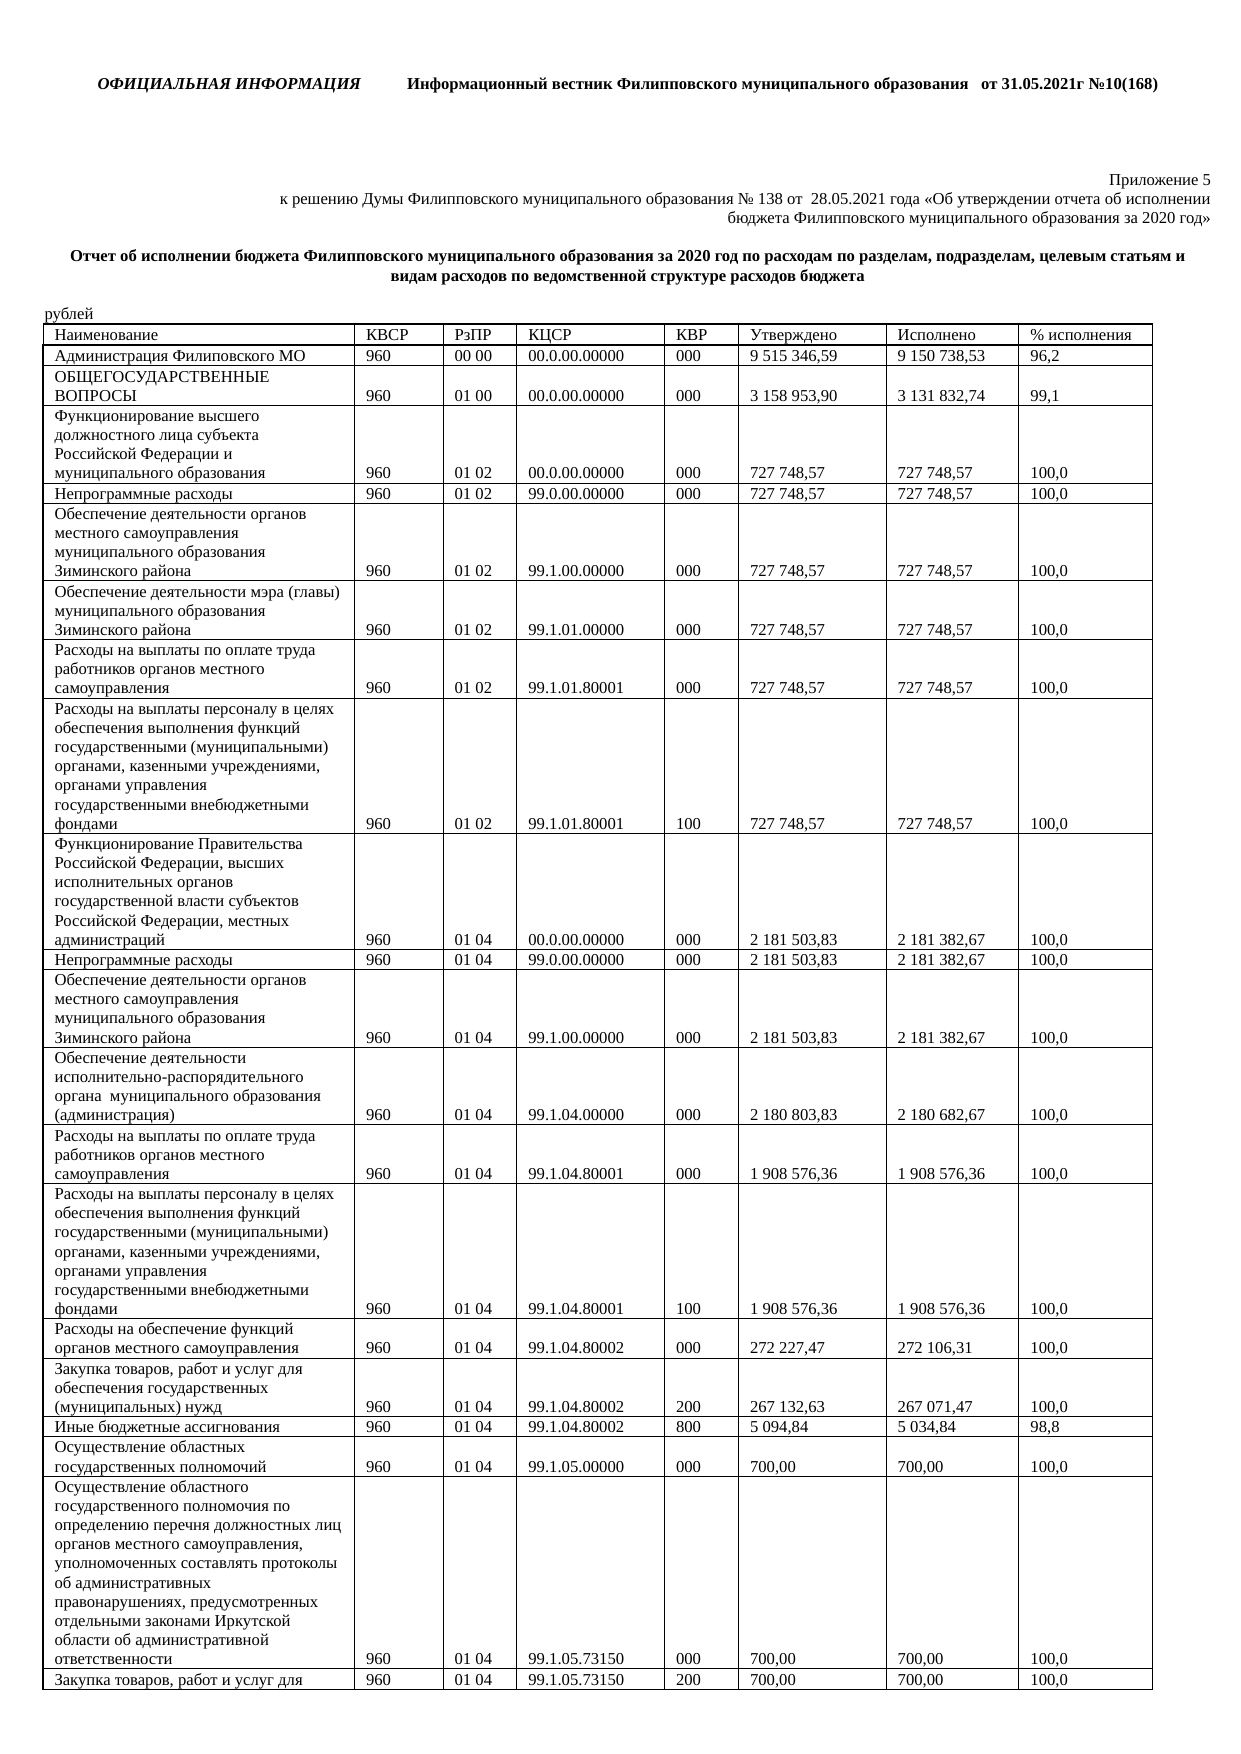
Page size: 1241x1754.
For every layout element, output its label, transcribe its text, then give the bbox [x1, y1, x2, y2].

text Отчет об исполнении бюджета Филипповского муниципального образования за 2020 год по расходам по разделам, подразделам, целевым статьям и видам расходов по ведомственной структуре расходов бюджета [44, 246, 1211, 284]
table_cell 960 [355, 1417, 443, 1436]
table_cell 700,00 [739, 1669, 886, 1688]
table_cell Обеспечение деятельности мэра (главы) муниципального образования Зиминского района [44, 581, 354, 639]
table_cell 960 [355, 1669, 443, 1688]
table_cell 01 02 [444, 484, 516, 503]
table_cell Обеспечение деятельности органов местного самоуправления муниципального образования Зиминского района [44, 970, 354, 1047]
table_header Наименование [44, 325, 354, 344]
table_cell 727 748,57 [887, 640, 1018, 697]
table_cell 100,0 [1019, 1669, 1152, 1688]
table_cell 01 04 [444, 1417, 516, 1436]
table_cell 000 [665, 346, 738, 365]
text рублей [44, 304, 1211, 323]
table_cell 01 02 [444, 699, 516, 833]
table_cell 3 158 953,90 [739, 366, 886, 405]
table_cell 2 181 382,67 [887, 950, 1018, 969]
table_cell 01 02 [444, 581, 516, 639]
table_cell 727 748,57 [739, 406, 886, 482]
table_cell 960 [355, 1359, 443, 1416]
table_cell 000 [665, 504, 738, 580]
table_cell 99.1.05.00000 [517, 1437, 664, 1476]
table_cell 01 04 [444, 834, 516, 949]
table_cell 9 150 738,53 [887, 346, 1018, 365]
table_cell 000 [665, 406, 738, 482]
table_cell 99.1.05.73150 [517, 1477, 664, 1668]
table_cell 960 [355, 1319, 443, 1357]
table_cell Функционирование высшего должностного лица субъекта Российской Федерации и муниципального образования [44, 406, 354, 482]
table_cell 100,0 [1019, 504, 1152, 580]
table_header РзПР [444, 325, 516, 344]
table_cell 01 04 [444, 1477, 516, 1668]
table_cell 01 04 [444, 1184, 516, 1318]
table_cell 727 748,57 [887, 581, 1018, 639]
table_cell 99.0.00.00000 [517, 950, 664, 969]
table_cell 000 [665, 950, 738, 969]
table_cell 100,0 [1019, 1184, 1152, 1318]
table_cell Иные бюджетные ассигнования [44, 1417, 354, 1436]
table_header % исполнения [1019, 325, 1152, 344]
table_cell 100,0 [1019, 640, 1152, 697]
text к решению Думы Филипповского муниципального образования № 138 от 28.05.2021 года «Об утверждении отчета об исполнении [44, 189, 1211, 208]
table_cell Обеспечение деятельности органов местного самоуправления муниципального образования Зиминского района [44, 504, 354, 580]
table_cell 960 [355, 1437, 443, 1476]
table_cell 99,1 [1019, 366, 1152, 405]
table_cell 727 748,57 [739, 699, 886, 833]
table_cell 960 [355, 581, 443, 639]
table_cell 100,0 [1019, 834, 1152, 949]
text бюджета Филипповского муниципального образования за 2020 год» [44, 208, 1211, 227]
table_cell 01 02 [444, 406, 516, 482]
table_cell 727 748,57 [887, 484, 1018, 503]
table_cell 960 [355, 640, 443, 697]
table_cell 960 [355, 950, 443, 969]
table_cell 700,00 [739, 1437, 886, 1476]
text Приложение 5 [44, 169, 1211, 189]
table_cell 99.1.00.00000 [517, 504, 664, 580]
table_cell 000 [665, 1319, 738, 1357]
table_cell 00.0.00.00000 [517, 834, 664, 949]
table_cell Функционирование Правительства Российской Федерации, высших исполнительных органов государственной власти субъектов Российской Федерации, местных администраций [44, 834, 354, 949]
table_cell 9 515 346,59 [739, 346, 886, 365]
table_cell 100,0 [1019, 581, 1152, 639]
table_cell 727 748,57 [887, 699, 1018, 833]
table_cell 267 071,47 [887, 1359, 1018, 1416]
table_cell 727 748,57 [739, 581, 886, 639]
table_cell 700,00 [887, 1437, 1018, 1476]
table_cell 960 [355, 484, 443, 503]
table_cell 98,8 [1019, 1417, 1152, 1436]
table_cell Непрограммные расходы [44, 484, 354, 503]
table_cell 5 094,84 [739, 1417, 886, 1436]
table_cell 272 106,31 [887, 1319, 1018, 1357]
table_cell 000 [665, 834, 738, 949]
table_cell 1 908 576,36 [739, 1184, 886, 1318]
table_cell 100 [665, 1184, 738, 1318]
table_cell ОБЩЕГОСУДАРСТВЕННЫЕ ВОПРОСЫ [44, 366, 354, 405]
table_cell 01 04 [444, 1669, 516, 1688]
table_cell 99.1.04.80001 [517, 1125, 664, 1183]
table_cell Расходы на обеспечение функций органов местного самоуправления [44, 1319, 354, 1357]
table_header КЦСР [517, 325, 664, 344]
table_cell 00.0.00.00000 [517, 406, 664, 482]
table_cell 800 [665, 1417, 738, 1436]
table_cell Расходы на выплаты по оплате труда работников органов местного самоуправления [44, 640, 354, 697]
table_cell 1 908 576,36 [887, 1184, 1018, 1318]
table_cell 100,0 [1019, 699, 1152, 833]
table_cell 267 132,63 [739, 1359, 886, 1416]
table_cell 727 748,57 [739, 640, 886, 697]
table_cell 200 [665, 1359, 738, 1416]
table_cell 2 180 682,67 [887, 1048, 1018, 1124]
table_cell 272 227,47 [739, 1319, 886, 1357]
table_cell 000 [665, 581, 738, 639]
table_cell 99.1.04.80002 [517, 1417, 664, 1436]
table_cell 000 [665, 1125, 738, 1183]
table_cell 100,0 [1019, 1125, 1152, 1183]
table_cell 000 [665, 484, 738, 503]
table_cell Расходы на выплаты по оплате труда работников органов местного самоуправления [44, 1125, 354, 1183]
table_cell 01 04 [444, 1048, 516, 1124]
table_cell 100,0 [1019, 1437, 1152, 1476]
table_cell 01 04 [444, 1359, 516, 1416]
table_cell 960 [355, 406, 443, 482]
table_cell 960 [355, 1477, 443, 1668]
table_cell 99.1.04.80002 [517, 1319, 664, 1357]
table_cell 960 [355, 1125, 443, 1183]
table_cell 2 181 503,83 [739, 970, 886, 1047]
table_cell 000 [665, 640, 738, 697]
table_cell 727 748,57 [739, 504, 886, 580]
table_cell Закупка товаров, работ и услуг для обеспечения государственных (муниципальных) нужд [44, 1359, 354, 1416]
table_cell 01 02 [444, 504, 516, 580]
table_header КВСР [355, 325, 443, 344]
table_cell 100,0 [1019, 970, 1152, 1047]
table_cell 960 [355, 1048, 443, 1124]
table_cell 96,2 [1019, 346, 1152, 365]
table_cell 99.1.01.00000 [517, 581, 664, 639]
table_cell 100,0 [1019, 484, 1152, 503]
table_cell 00 00 [444, 346, 516, 365]
table_cell 000 [665, 1477, 738, 1668]
table_cell 99.1.01.80001 [517, 699, 664, 833]
table_header Утверждено [739, 325, 886, 344]
table_cell 01 04 [444, 1125, 516, 1183]
table_cell 2 181 382,67 [887, 834, 1018, 949]
table_cell 2 181 503,83 [739, 950, 886, 969]
table_cell 700,00 [739, 1477, 886, 1668]
table_cell 727 748,57 [887, 504, 1018, 580]
table_cell 99.1.05.73150 [517, 1669, 664, 1688]
table_cell 99.1.01.80001 [517, 640, 664, 697]
table_cell 960 [355, 970, 443, 1047]
table_cell 00.0.00.00000 [517, 366, 664, 405]
table_cell 01 04 [444, 950, 516, 969]
table_cell 2 180 803,83 [739, 1048, 886, 1124]
table_cell 700,00 [887, 1477, 1018, 1668]
table_cell 000 [665, 366, 738, 405]
table_cell 960 [355, 366, 443, 405]
table_cell 99.1.04.80001 [517, 1184, 664, 1318]
table_cell 99.0.00.00000 [517, 484, 664, 503]
table_cell 960 [355, 504, 443, 580]
table_cell 700,00 [887, 1669, 1018, 1688]
table_cell 727 748,57 [887, 406, 1018, 482]
table_cell 727 748,57 [739, 484, 886, 503]
table_cell Осуществление областных государственных полномочий [44, 1437, 354, 1476]
table_cell 00.0.00.00000 [517, 346, 664, 365]
table_cell Осуществление областного государственного полномочия по определению перечня должностных лиц органов местного самоуправления, уполномоченных составлять протоколы об административных правонарушениях, предусмотренных отдельными законами Иркутской области об административной ответственности [44, 1477, 354, 1668]
table_cell 99.1.00.00000 [517, 970, 664, 1047]
table_cell 960 [355, 1184, 443, 1318]
table_cell 100,0 [1019, 950, 1152, 969]
table_cell 99.1.04.80002 [517, 1359, 664, 1416]
table_cell 100 [665, 699, 738, 833]
table_cell 01 04 [444, 970, 516, 1047]
table_header Исполнено [887, 325, 1018, 344]
table_cell 100,0 [1019, 1319, 1152, 1357]
table_cell 2 181 382,67 [887, 970, 1018, 1047]
table_cell 960 [355, 699, 443, 833]
table_cell 99.1.04.00000 [517, 1048, 664, 1124]
table_cell 200 [665, 1669, 738, 1688]
table_cell Администрация Филиповского МО [44, 346, 354, 365]
table_cell 1 908 576,36 [739, 1125, 886, 1183]
table_cell 000 [665, 970, 738, 1047]
table_cell 100,0 [1019, 406, 1152, 482]
table_cell 01 04 [444, 1319, 516, 1357]
table_header КВР [665, 325, 738, 344]
table_cell Расходы на выплаты персоналу в целях обеспечения выполнения функций государственными (муниципальными) органами, казенными учреждениями, органами управления государственными внебюджетными фондами [44, 1184, 354, 1318]
table_cell Обеспечение деятельности исполнительно-распорядительного органа муниципального образования (администрация) [44, 1048, 354, 1124]
table_cell Непрограммные расходы [44, 950, 354, 969]
table_cell 01 04 [444, 1437, 516, 1476]
table_cell 000 [665, 1437, 738, 1476]
table_cell 000 [665, 1048, 738, 1124]
table_cell 2 181 503,83 [739, 834, 886, 949]
table_cell 5 034,84 [887, 1417, 1018, 1436]
table_cell 01 02 [444, 640, 516, 697]
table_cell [44, 1669, 354, 1688]
table_cell 100,0 [1019, 1359, 1152, 1416]
table_cell 100,0 [1019, 1477, 1152, 1668]
table_cell Расходы на выплаты персоналу в целях обеспечения выполнения функций государственными (муниципальными) органами, казенными учреждениями, органами управления государственными внебюджетными фондами [44, 699, 354, 833]
table_cell 960 [355, 346, 443, 365]
table_cell 01 00 [444, 366, 516, 405]
table_cell 960 [355, 834, 443, 949]
table_cell 3 131 832,74 [887, 366, 1018, 405]
table_cell 100,0 [1019, 1048, 1152, 1124]
table_cell 1 908 576,36 [887, 1125, 1018, 1183]
